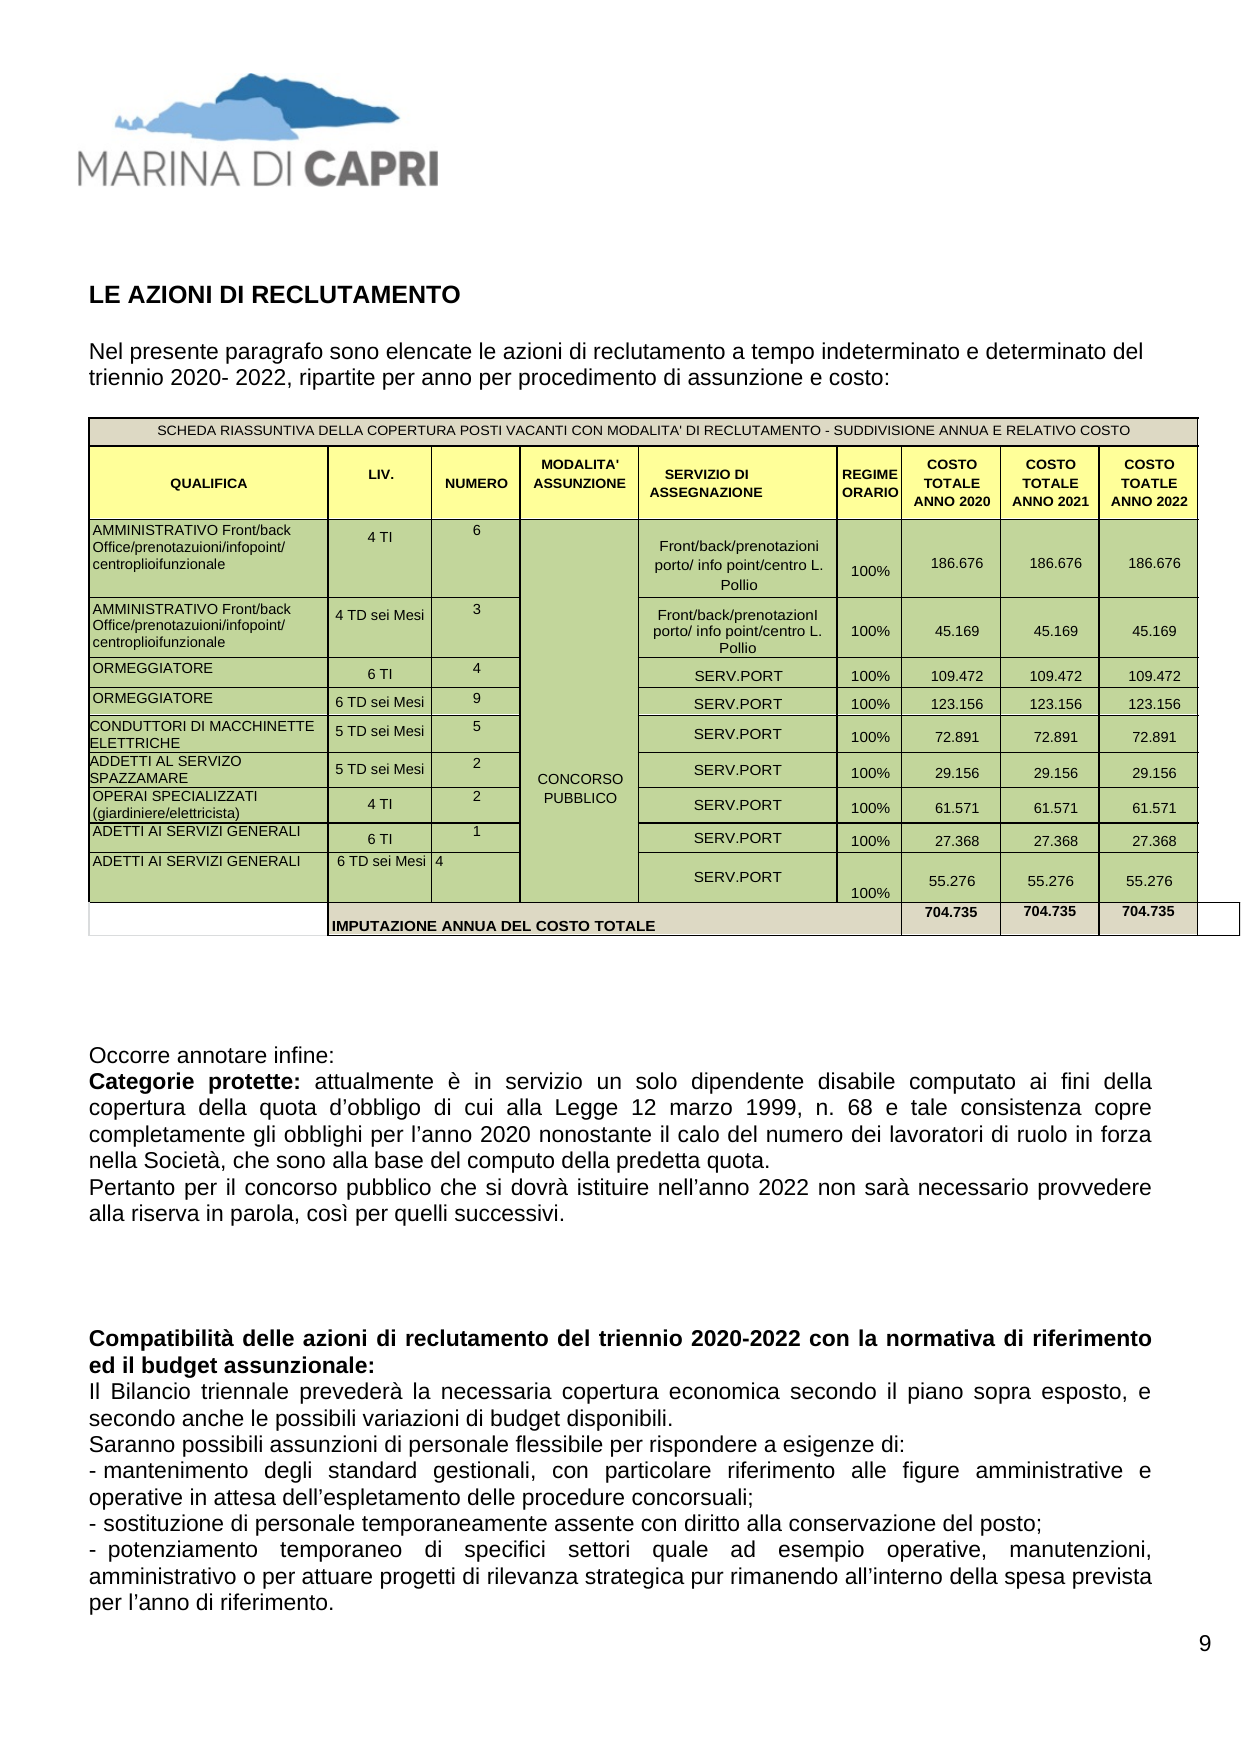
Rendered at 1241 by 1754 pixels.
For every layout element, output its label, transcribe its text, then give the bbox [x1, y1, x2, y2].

table_header SCHEDA RIASSUNTIVA DELLA COPERTURA POSTI VACANTI CON MODALITA' DI RECLUTAMENTO - SUDDIVISIONE ANNUA E RELATIVO COSTO [90, 419, 1197, 445]
table_cell LIV. [329, 447, 431, 518]
table_cell ORMEGGIATORE [90, 658, 327, 686]
table_cell 100% [838, 688, 901, 714]
table_cell IMPUTAZIONE ANNUA DEL COSTO TOTALE [329, 903, 901, 934]
table_cell 6 TI [329, 824, 431, 852]
table_cell 55.276 [902, 853, 1000, 902]
table_cell 55.276 [1001, 853, 1098, 902]
table_cell 9 [432, 688, 519, 714]
table_cell 27.368 [902, 824, 1000, 852]
table_cell ORMEGGIATORE [90, 688, 327, 714]
table_cell 100% [838, 853, 901, 902]
table_cell QUALIFICA [90, 447, 327, 518]
table_cell 704.735 [1001, 903, 1098, 934]
table_cell COSTO TOTALE ANNO 2021 [1001, 447, 1098, 518]
table_cell 27.368 [1100, 824, 1197, 852]
table_cell 3 [432, 598, 519, 657]
table_cell 123.156 [1100, 688, 1197, 714]
table_cell 72.891 [902, 716, 1000, 752]
table_cell COSTO TOATLE ANNO 2022 [1100, 447, 1197, 518]
table_cell 72.891 [1100, 716, 1197, 752]
table_cell 45.169 [902, 598, 1000, 657]
table_cell 4 [432, 853, 519, 902]
table_cell 45.169 [1100, 598, 1197, 657]
table_cell REGIME ORARIO [838, 447, 901, 518]
text Categorie protette: attualmente è in servizio un solo dipendente disabile computato ai fini della copertura della quota d’obbligo di cui alla Legge 12 marzo 1999, n. 68 e tale consistenza copre completamente gli obblighi per l’anno 2020 nonostante il calo del numero dei lavoratori di ruolo in forza nella Società, che sono alla base del computo della predetta quota. [89, 1068, 1153, 1173]
table_cell 1 [432, 824, 519, 852]
table_cell 4 [432, 658, 519, 686]
list sostituzione di personale temporaneamente assente con diritto alla conservazione del posto; [89, 1510, 1211, 1536]
table_cell 61.571 [1100, 788, 1197, 822]
list mantenimento degli standard gestionali, con particolare riferimento alle figure amministrative e operative in attesa dell’espletamento delle procedure concorsuali; [89, 1457, 1153, 1510]
table_cell AMMINISTRATIVO Front/back Office/prenotazuioni/infopoint/ centroplioifunzionale [90, 598, 327, 657]
table_cell [90, 903, 327, 934]
table_cell 29.156 [1100, 753, 1197, 787]
table_cell NUMERO [432, 447, 519, 518]
table_cell 109.472 [902, 658, 1000, 686]
table_cell 186.676 [902, 520, 1000, 597]
table_cell 123.156 [902, 688, 1000, 714]
table_cell 4 TI [329, 788, 431, 822]
table_cell 100% [838, 824, 901, 852]
table_cell 100% [838, 658, 901, 686]
table_cell [1198, 903, 1239, 934]
table_cell 109.472 [1001, 658, 1098, 686]
table_cell 29.156 [1001, 753, 1098, 787]
table_cell 61.571 [902, 788, 1000, 822]
table_cell 45.169 [1001, 598, 1098, 657]
table_cell 4 TI [329, 520, 431, 597]
table_cell SERVIZIO DI ASSEGNAZIONE [639, 447, 836, 518]
table_cell Front/back/prenotazioni porto/ info point/centro L. Pollio [639, 520, 836, 597]
table_cell ADDETTI AL SERVIZO SPAZZAMARE [90, 753, 327, 787]
table_cell ADETTI AI SERVIZI GENERALI [90, 853, 327, 902]
table_cell 186.676 [1001, 520, 1098, 597]
table_cell SERV.PORT [639, 788, 836, 822]
table_cell 704.735 [902, 903, 1000, 934]
table_cell 704.735 [1100, 903, 1197, 934]
text Occorre annotare infine: [89, 1042, 1211, 1068]
table_cell SERV.PORT [639, 658, 836, 686]
table_cell COSTO TOTALE ANNO 2020 [902, 447, 1000, 518]
table_cell CONDUTTORI DI MACCHINETTE ELETTRICHE [90, 716, 327, 752]
table_cell 6 TD sei Mesi [329, 688, 431, 714]
list potenziamento temporaneo di specifici settori quale ad esempio operative, manutenzioni, amministrativo o per attuare progetti di rilevanza strategica pur rimanendo all’interno della spesa prevista per l’anno di riferimento. [89, 1536, 1153, 1616]
text Nel presente paragrafo sono elencate le azioni di reclutamento a tempo indeterminato e determinato del triennio 2020- 2022, ripartite per anno per procedimento di assunzione e costo: [89, 338, 1144, 391]
table_cell 123.156 [1001, 688, 1098, 714]
picture [77, 73, 438, 187]
table_cell 27.368 [1001, 824, 1098, 852]
table_cell 100% [838, 598, 901, 657]
table_cell ADETTI AI SERVIZI GENERALI [90, 824, 327, 852]
table_cell 6 TI [329, 658, 431, 686]
text Pertanto per il concorso pubblico che si dovrà istituire nell’anno 2022 non sarà necessario provvedere alla riserva in parola, così per quelli successivi. [89, 1174, 1153, 1226]
table_cell Front/back/prenotazionI porto/ info point/centro L. Pollio [639, 598, 836, 657]
table_cell SERV.PORT [639, 753, 836, 787]
text Compatibilità delle azioni di reclutamento del triennio 2020-2022 con la normativa di riferimento ed il budget assunzionale: [89, 1325, 1153, 1378]
table_cell AMMINISTRATIVO Front/back Office/prenotazuioni/infopoint/ centroplioifunzionale [90, 520, 327, 597]
table_cell 109.472 [1100, 658, 1197, 686]
table_cell 29.156 [902, 753, 1000, 787]
table_cell 61.571 [1001, 788, 1098, 822]
table_cell SERV.PORT [639, 716, 836, 752]
table_cell 2 [432, 753, 519, 787]
table_cell SERV.PORT [639, 688, 836, 714]
table_cell SERV.PORT [639, 853, 836, 902]
table_cell 2 [432, 788, 519, 822]
table_cell 100% [838, 520, 901, 597]
text Saranno possibili assunzioni di personale flessibile per rispondere a esigenze di: [89, 1431, 1211, 1457]
table_cell 186.676 [1100, 520, 1197, 597]
table_cell 4 TD sei Mesi [329, 598, 431, 657]
table_cell CONCORSO PUBBLICO [521, 520, 638, 902]
table_cell 100% [838, 788, 901, 822]
table_cell 6 TD sei Mesi [329, 853, 431, 902]
table_cell 72.891 [1001, 716, 1098, 752]
table_cell MODALITA' ASSUNZIONE [521, 447, 638, 518]
subtitle LE AZIONI DI RECLUTAMENTO [89, 280, 1211, 309]
table_cell 5 TD sei Mesi [329, 716, 431, 752]
table_cell 5 TD sei Mesi [329, 753, 431, 787]
table_cell 5 [432, 716, 519, 752]
table_cell OPERAI SPECIALIZZATI (giardiniere/elettricista) [90, 788, 327, 822]
table_cell SERV.PORT [639, 824, 836, 852]
table_cell 100% [838, 716, 901, 752]
table_cell 100% [838, 753, 901, 787]
table_cell 6 [432, 520, 519, 597]
text Il Bilancio triennale prevederà la necessaria copertura economica secondo il piano sopra esposto, e secondo anche le possibili variazioni di budget disponibili. [89, 1378, 1153, 1431]
table_cell 55.276 [1100, 853, 1197, 902]
